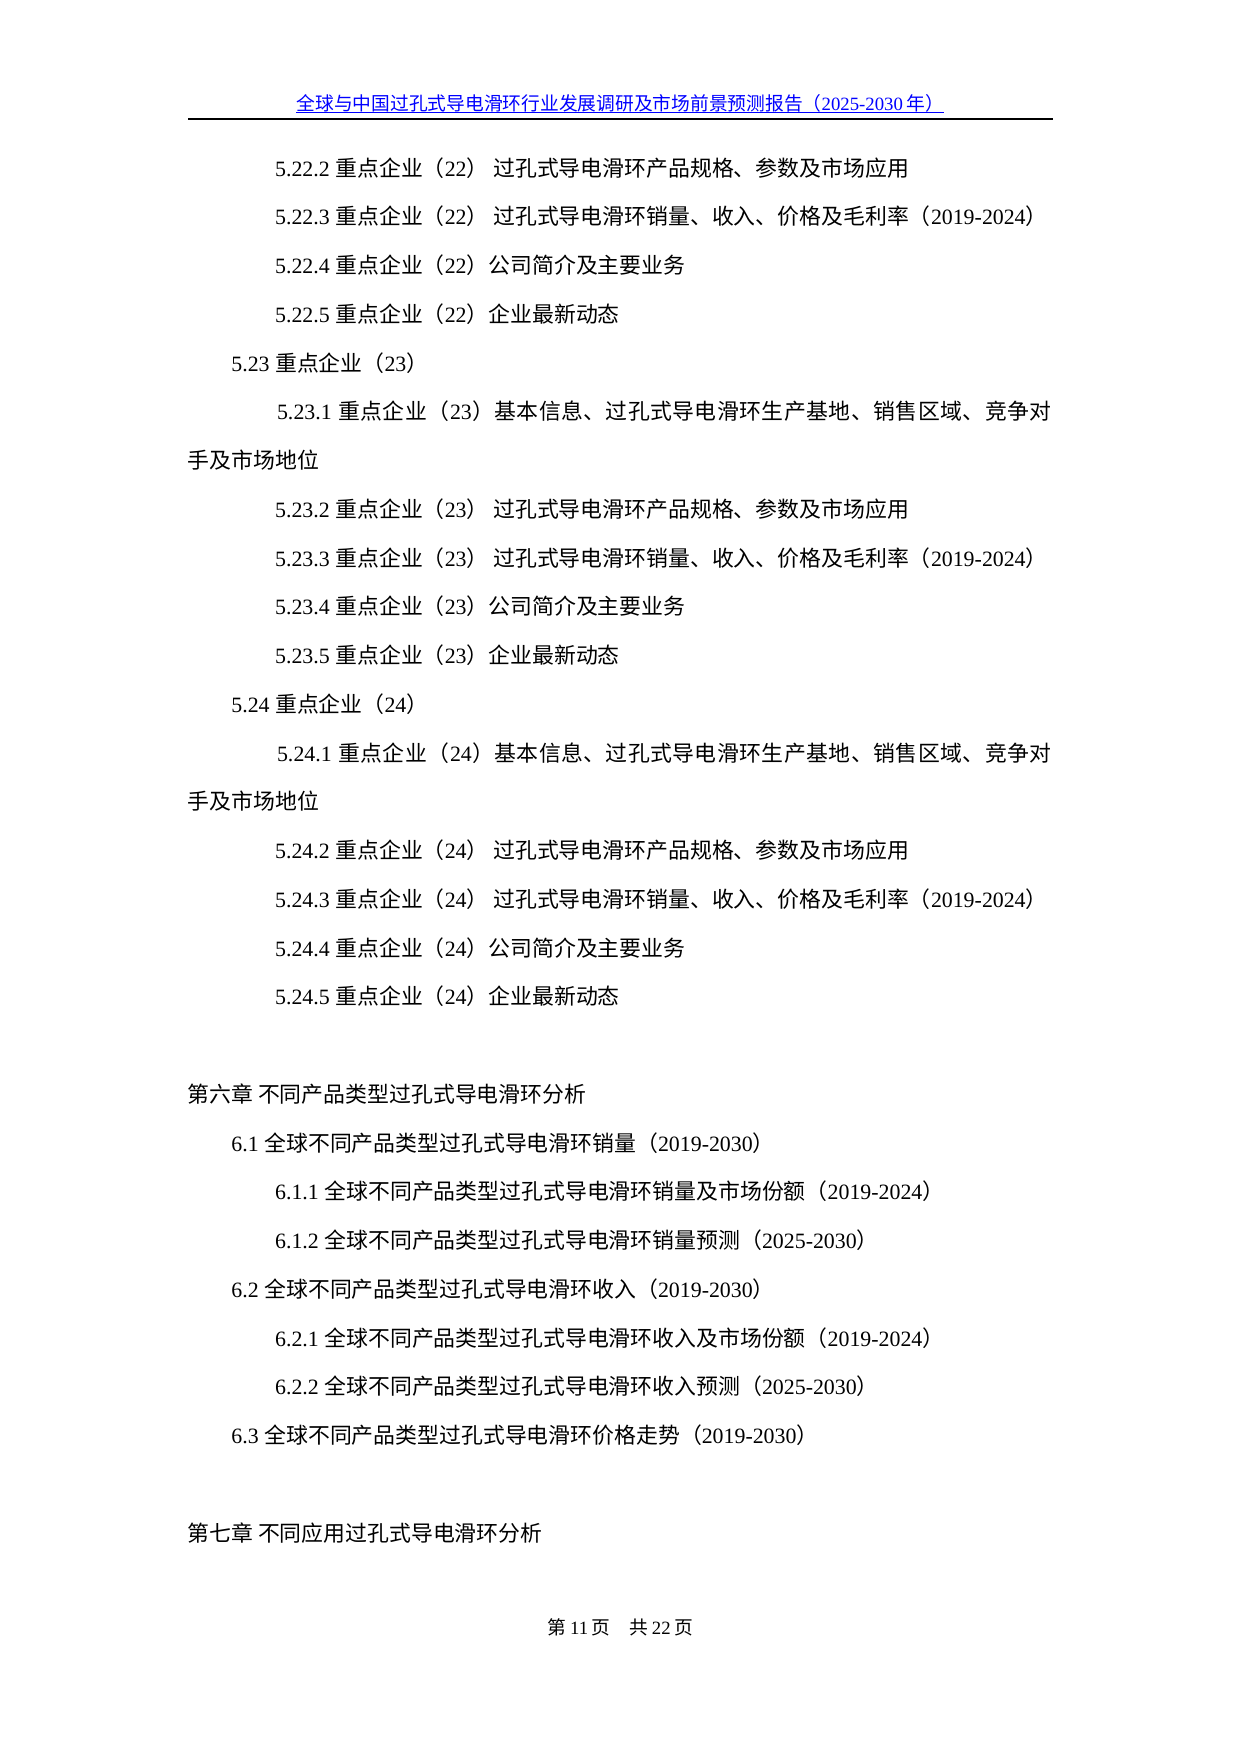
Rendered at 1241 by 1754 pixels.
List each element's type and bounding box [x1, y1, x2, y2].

text [187, 150, 1053, 1548]
